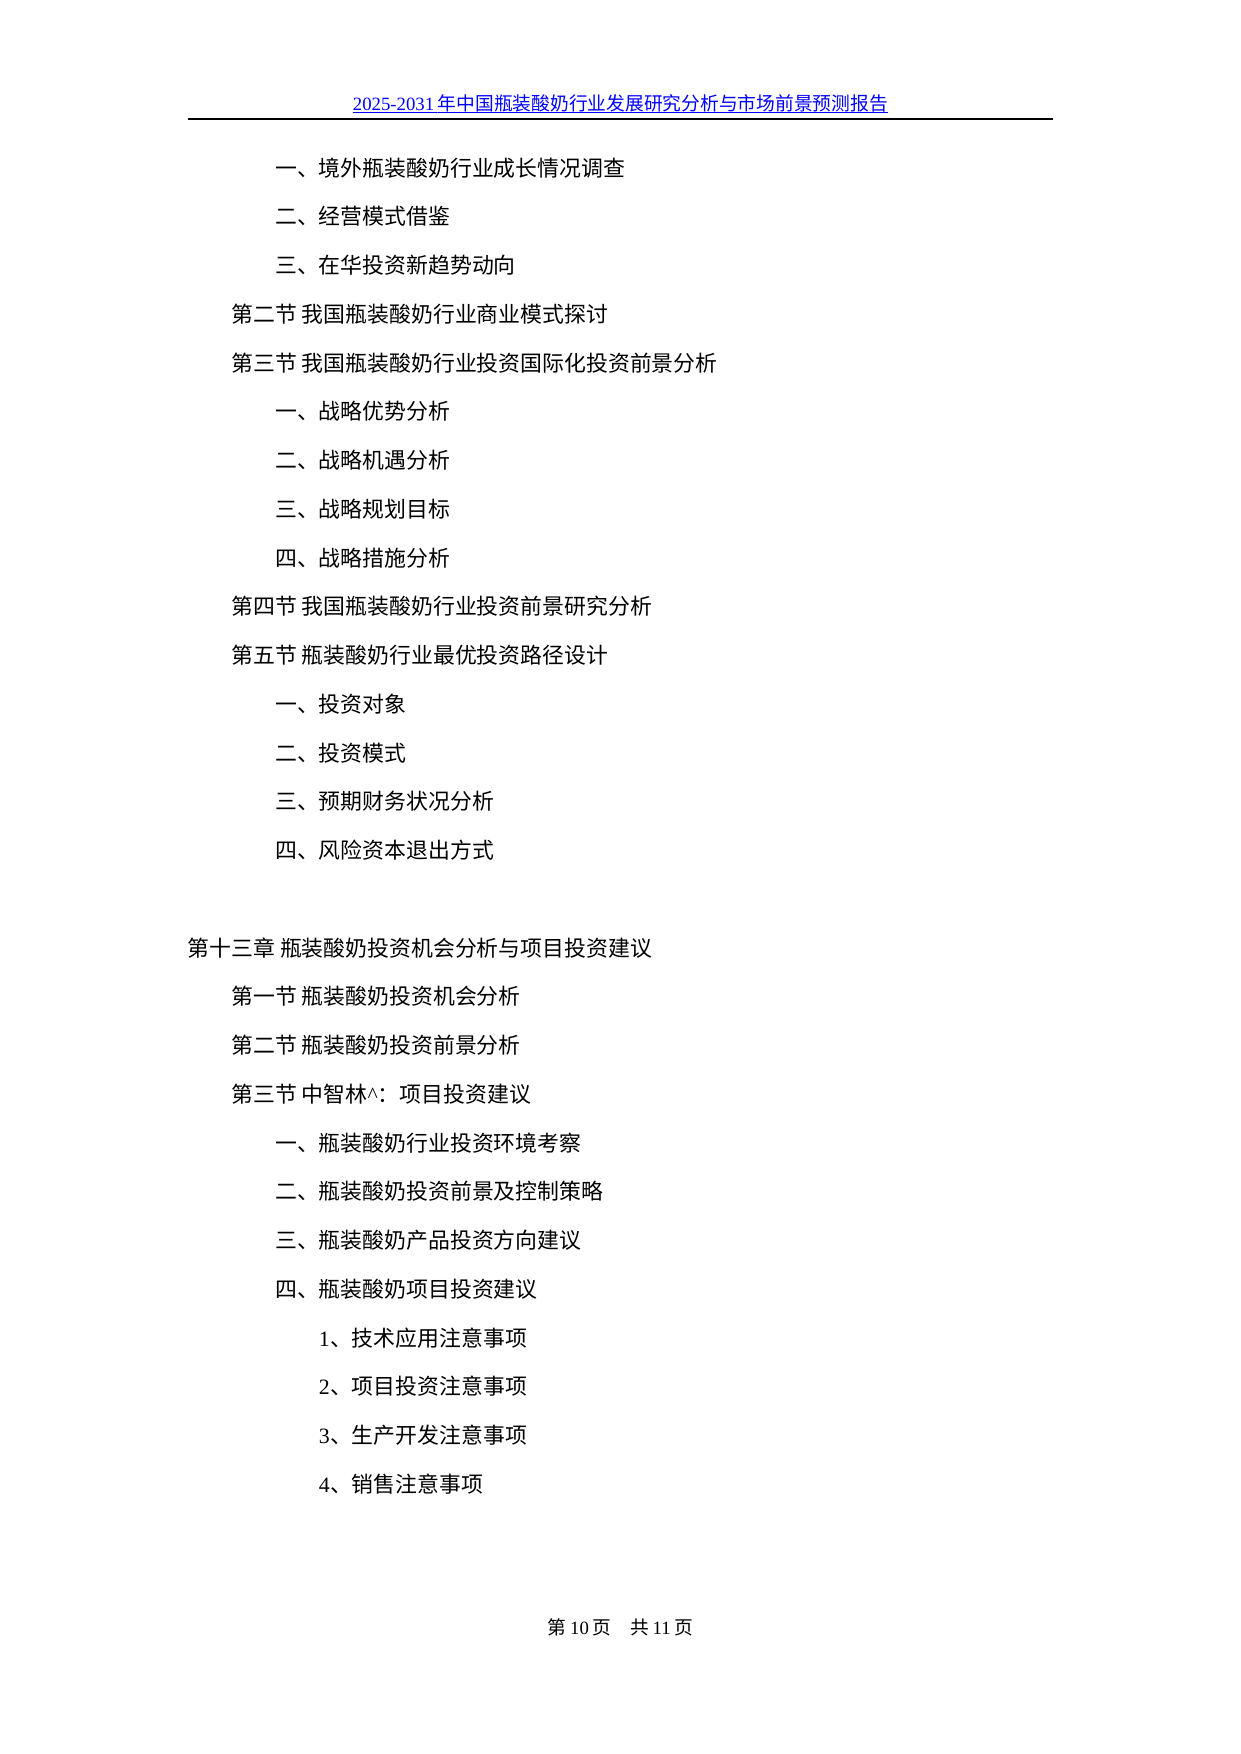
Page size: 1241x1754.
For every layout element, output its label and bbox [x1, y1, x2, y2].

text [187, 150, 1053, 1499]
